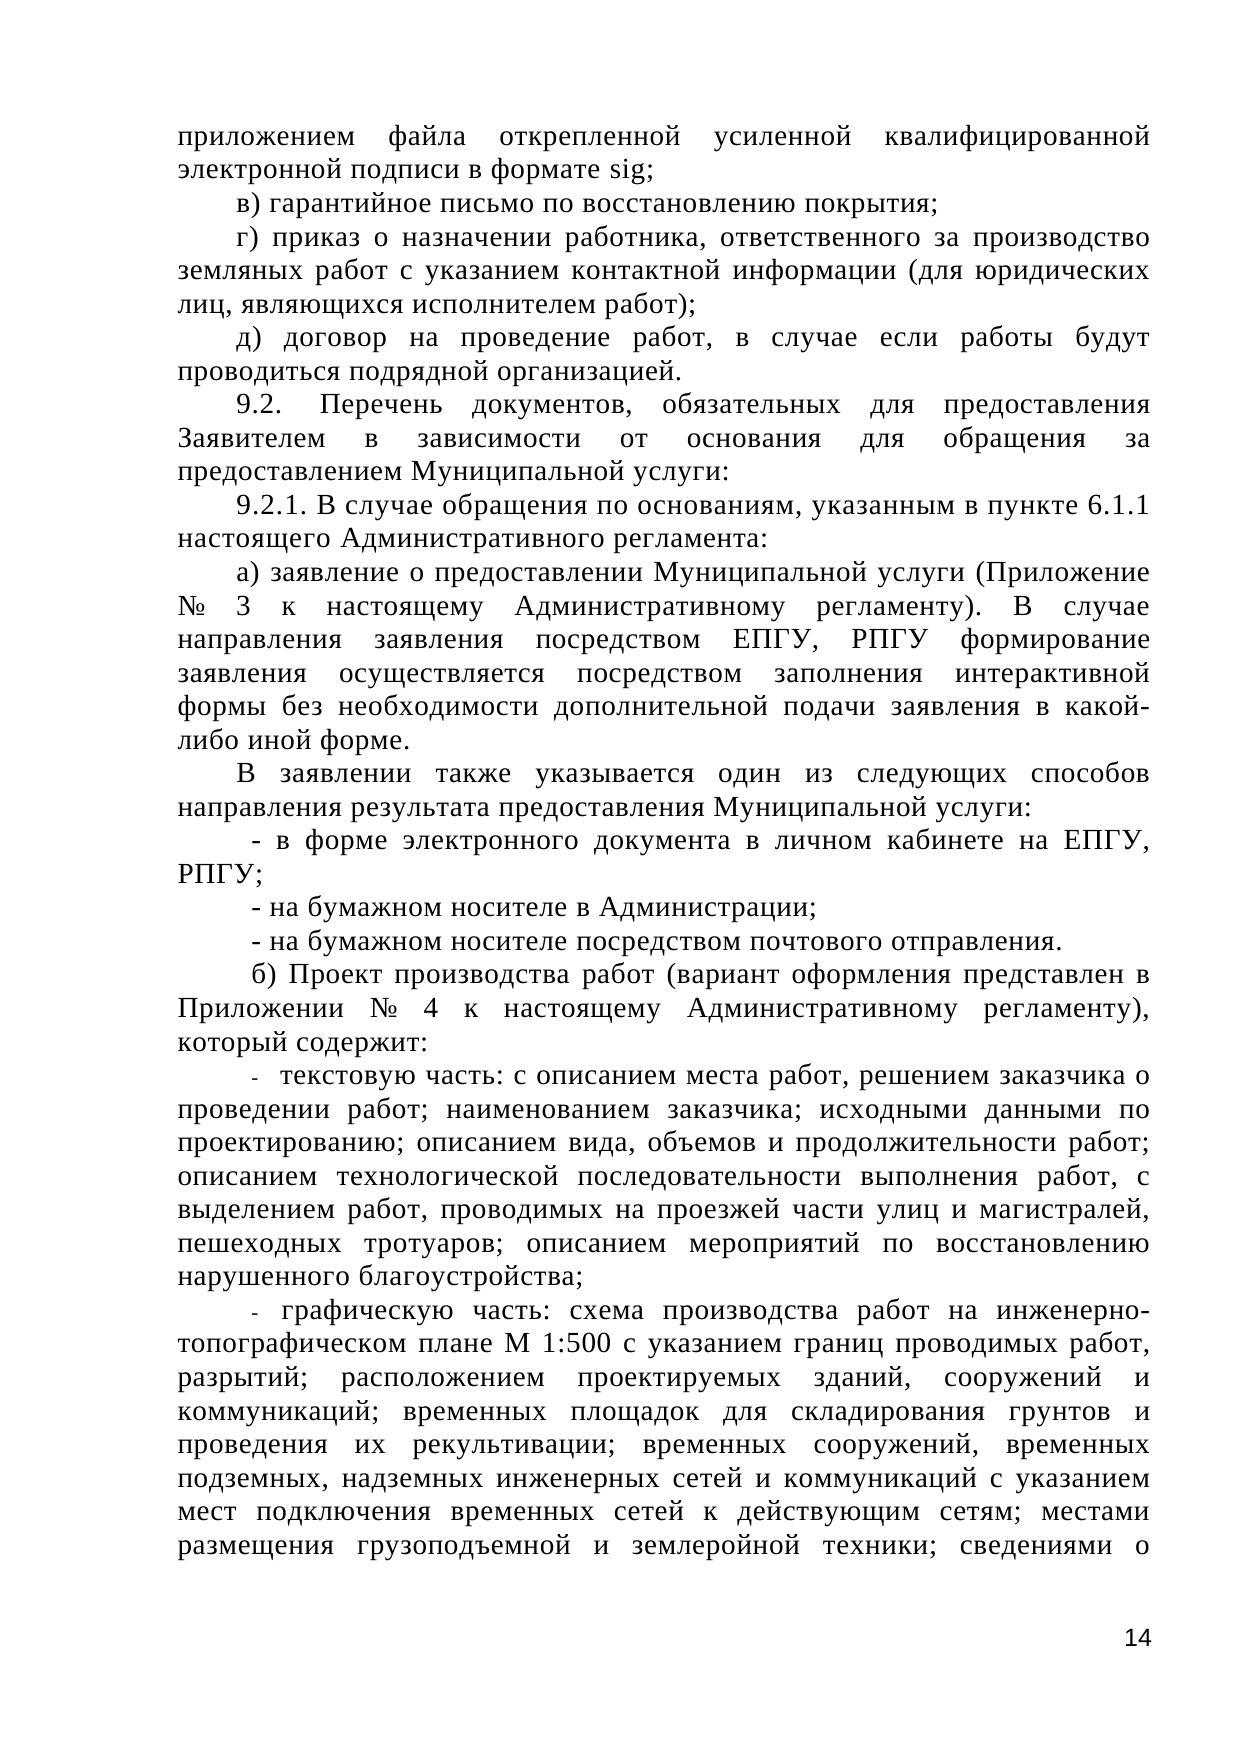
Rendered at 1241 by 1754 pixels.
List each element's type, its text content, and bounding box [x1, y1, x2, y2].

text - на бумажном носителе в Администрации; [177, 889, 1152, 923]
text г) приказ о назначении работника, ответственного за производство земляных работ с указанием контактной информации (для юридических лиц, являющихся исполнителем работ); [177, 219, 1152, 319]
list текстовую часть: с описанием места работ, решением заказчика о проведении работ; наименованием заказчика; исходными данными по проектированию; описанием вида, объемов и продолжительности работ; описанием технологической последовательности выполнения работ, с выделением работ, проводимых на проезжей части улиц и магистралей, пешеходных тротуаров; описанием мероприятий по восстановлению нарушенного благоустройства; [177, 1057, 1152, 1292]
text - на бумажном носителе посредством почтового отправления. [177, 923, 1152, 957]
text б) Проект производства работ (вариант оформления представлен в Приложении № 4 к настоящему Административному регламенту), который содержит: [177, 957, 1152, 1057]
list Перечень документов, обязательных для предоставления Заявителем в зависимости от основания для обращения за предоставлением Муниципальной услуги: [177, 386, 1152, 487]
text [177, 118, 1152, 185]
text а) заявление о предоставлении Муниципальной услуги (Приложение № 3 к настоящему Административному регламенту). В случае направления заявления посредством ЕПГУ, РПГУ формирование заявления осуществляется посредством заполнения интерактивной формы без необходимости дополнительной подачи заявления в какой-либо иной форме. [177, 554, 1152, 755]
text в) гарантийное письмо по восстановлению покрытия; [177, 185, 1152, 219]
text - в форме электронного документа в личном кабинете на ЕПГУ, РПГУ; [177, 822, 1152, 889]
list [177, 1292, 1152, 1560]
text В заявлении также указывается один из следующих способов направления результата предоставления Муниципальной услуги: [177, 755, 1152, 822]
text д) договор на проведение работ, в случае если работы будут проводиться подрядной организацией. [177, 319, 1152, 386]
text 9.2.1. В случае обращения по основаниям, указанным в пункте 6.1.1 настоящего Административного регламента: [177, 487, 1152, 554]
